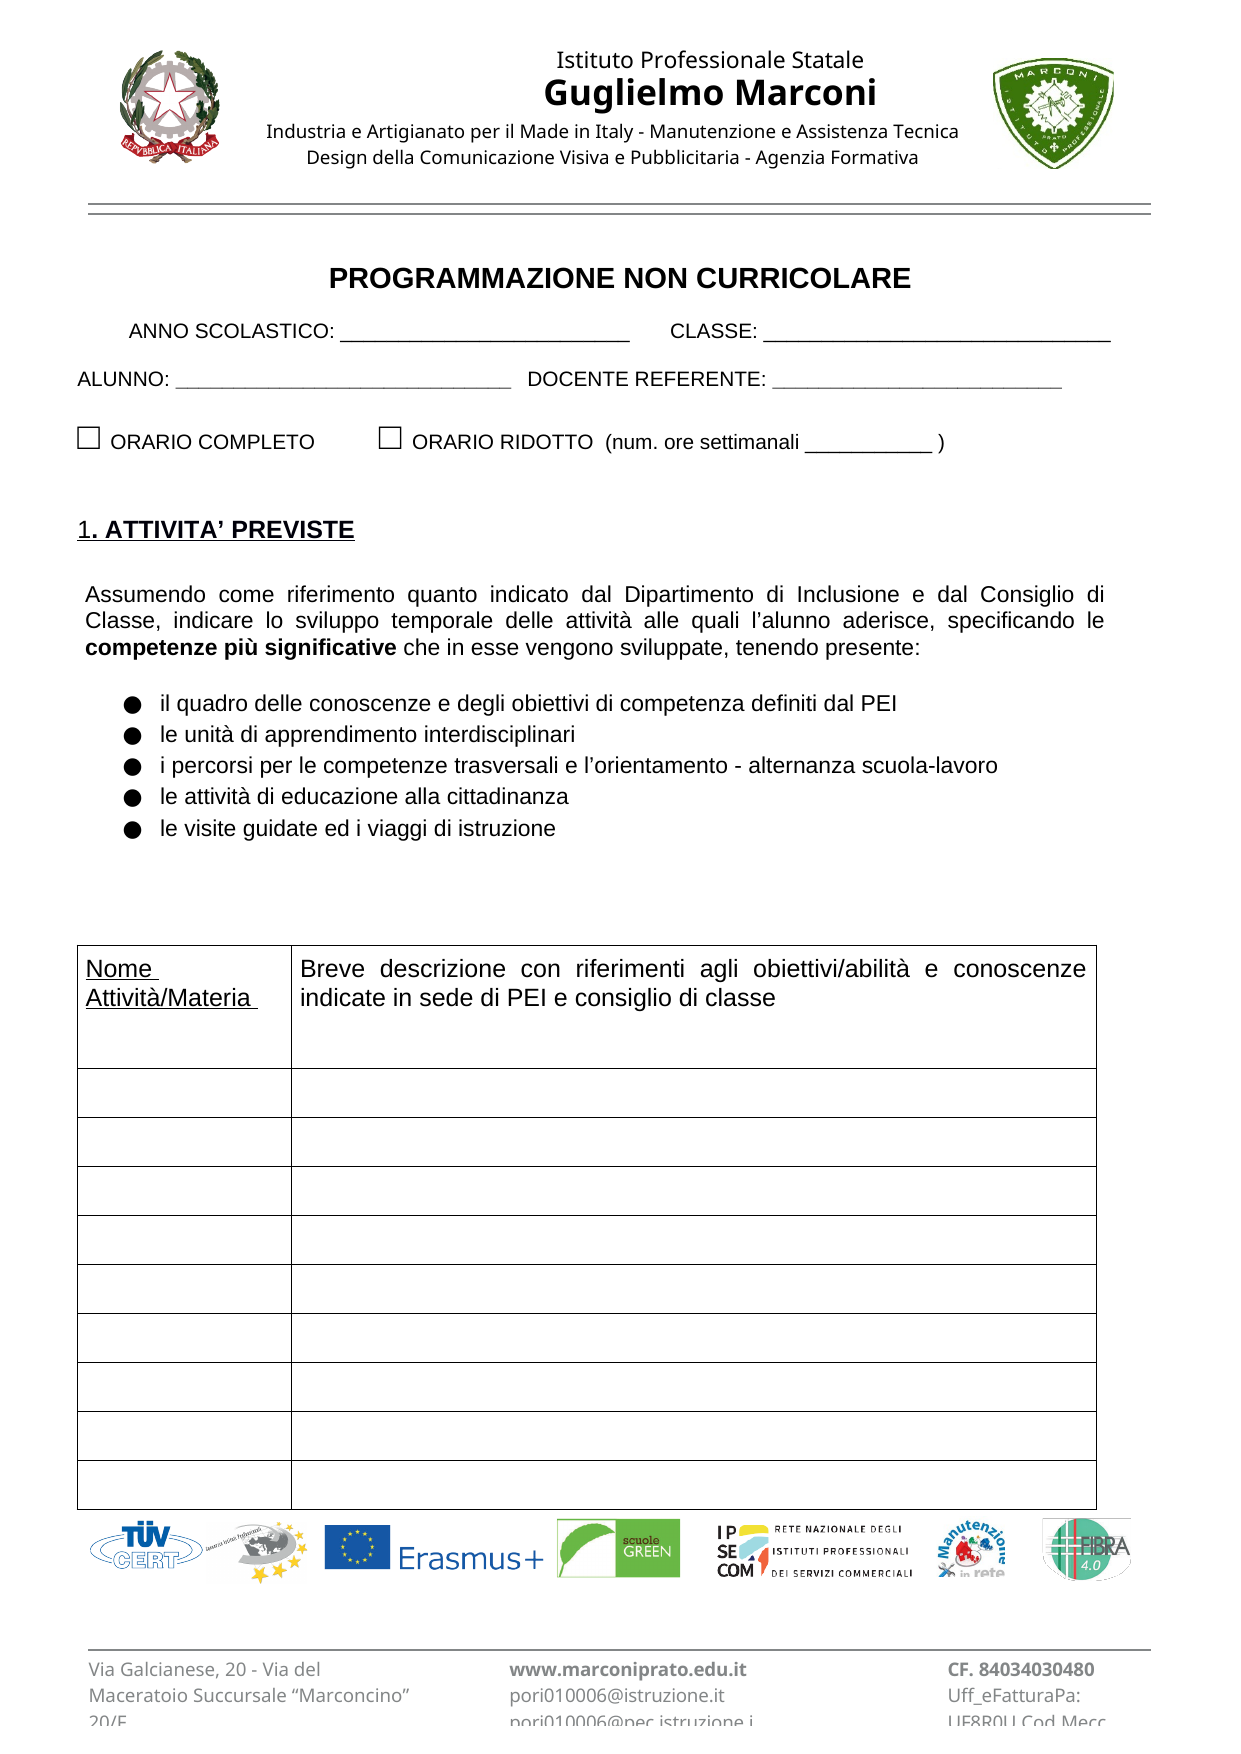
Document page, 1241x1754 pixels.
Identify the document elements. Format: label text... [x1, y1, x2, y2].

text ANNO SCOLASTICO: _________________________ CLASSE: ______________________________ [77, 319, 1163, 343]
text □ ORARIO COMPLETO □ ORARIO RIDOTTO (num. ore settimanali ___________ ) [77, 414, 1163, 458]
table_cell [292, 1412, 1096, 1460]
table_cell [292, 1461, 1096, 1509]
table_cell [78, 1069, 291, 1117]
table_cell [292, 1265, 1096, 1313]
table_cell [292, 1363, 1096, 1411]
table_header Breve descrizione con riferimenti agli obiettivi/abilità e conoscenze indicate in sede di PEI e consiglio di classe [292, 946, 1096, 1068]
table_cell [292, 1314, 1096, 1362]
picture [936, 1516, 1005, 1576]
table_cell [78, 1461, 291, 1509]
text ALUNNO: _____________________________ DOCENTE REFERENTE: _________________________ [77, 367, 1163, 391]
text PROGRAMMAZIONE NON CURRICOLARE [77, 261, 1163, 295]
picture [717, 1525, 908, 1577]
picture [119, 50, 220, 164]
text 1. ATTIVITA’ PREVISTE [77, 515, 1163, 544]
picture [556, 1518, 681, 1578]
table_header Nome Attività/Materia [78, 946, 291, 1068]
table_cell [292, 1167, 1096, 1215]
picture [322, 1525, 545, 1571]
table_cell [292, 1118, 1096, 1166]
table_cell [78, 1167, 291, 1215]
picture [991, 58, 1114, 168]
table_header Assumendo come riferimento quanto indicato dal Dipartimento di Inclusione e dal Consiglio di Classe, indicare lo sviluppo temporale delle attività alle quali l’alunno aderisce, specificando le competenze più significative che in esse vengono sviluppate, tenendo presente: il quadro delle conoscenze e degli obiettivi di competenza definiti dal PEI le unità di apprendimento interdisciplinari i percorsi per le competenze trasversali e l’orientamento - alternanza scuola-lavoro le attività di educazione alla cittadinanza le visite guidate ed i viaggi di istruzione [77, 544, 1114, 909]
table_cell [78, 1216, 291, 1264]
table_cell [78, 1118, 291, 1166]
table_cell [78, 1412, 291, 1460]
table_cell [292, 1069, 1096, 1117]
picture [89, 1519, 308, 1584]
table_cell [78, 1265, 291, 1313]
table_cell [78, 1363, 291, 1411]
table_cell [78, 1314, 291, 1362]
table_cell [292, 1216, 1096, 1264]
picture [1042, 1518, 1131, 1581]
